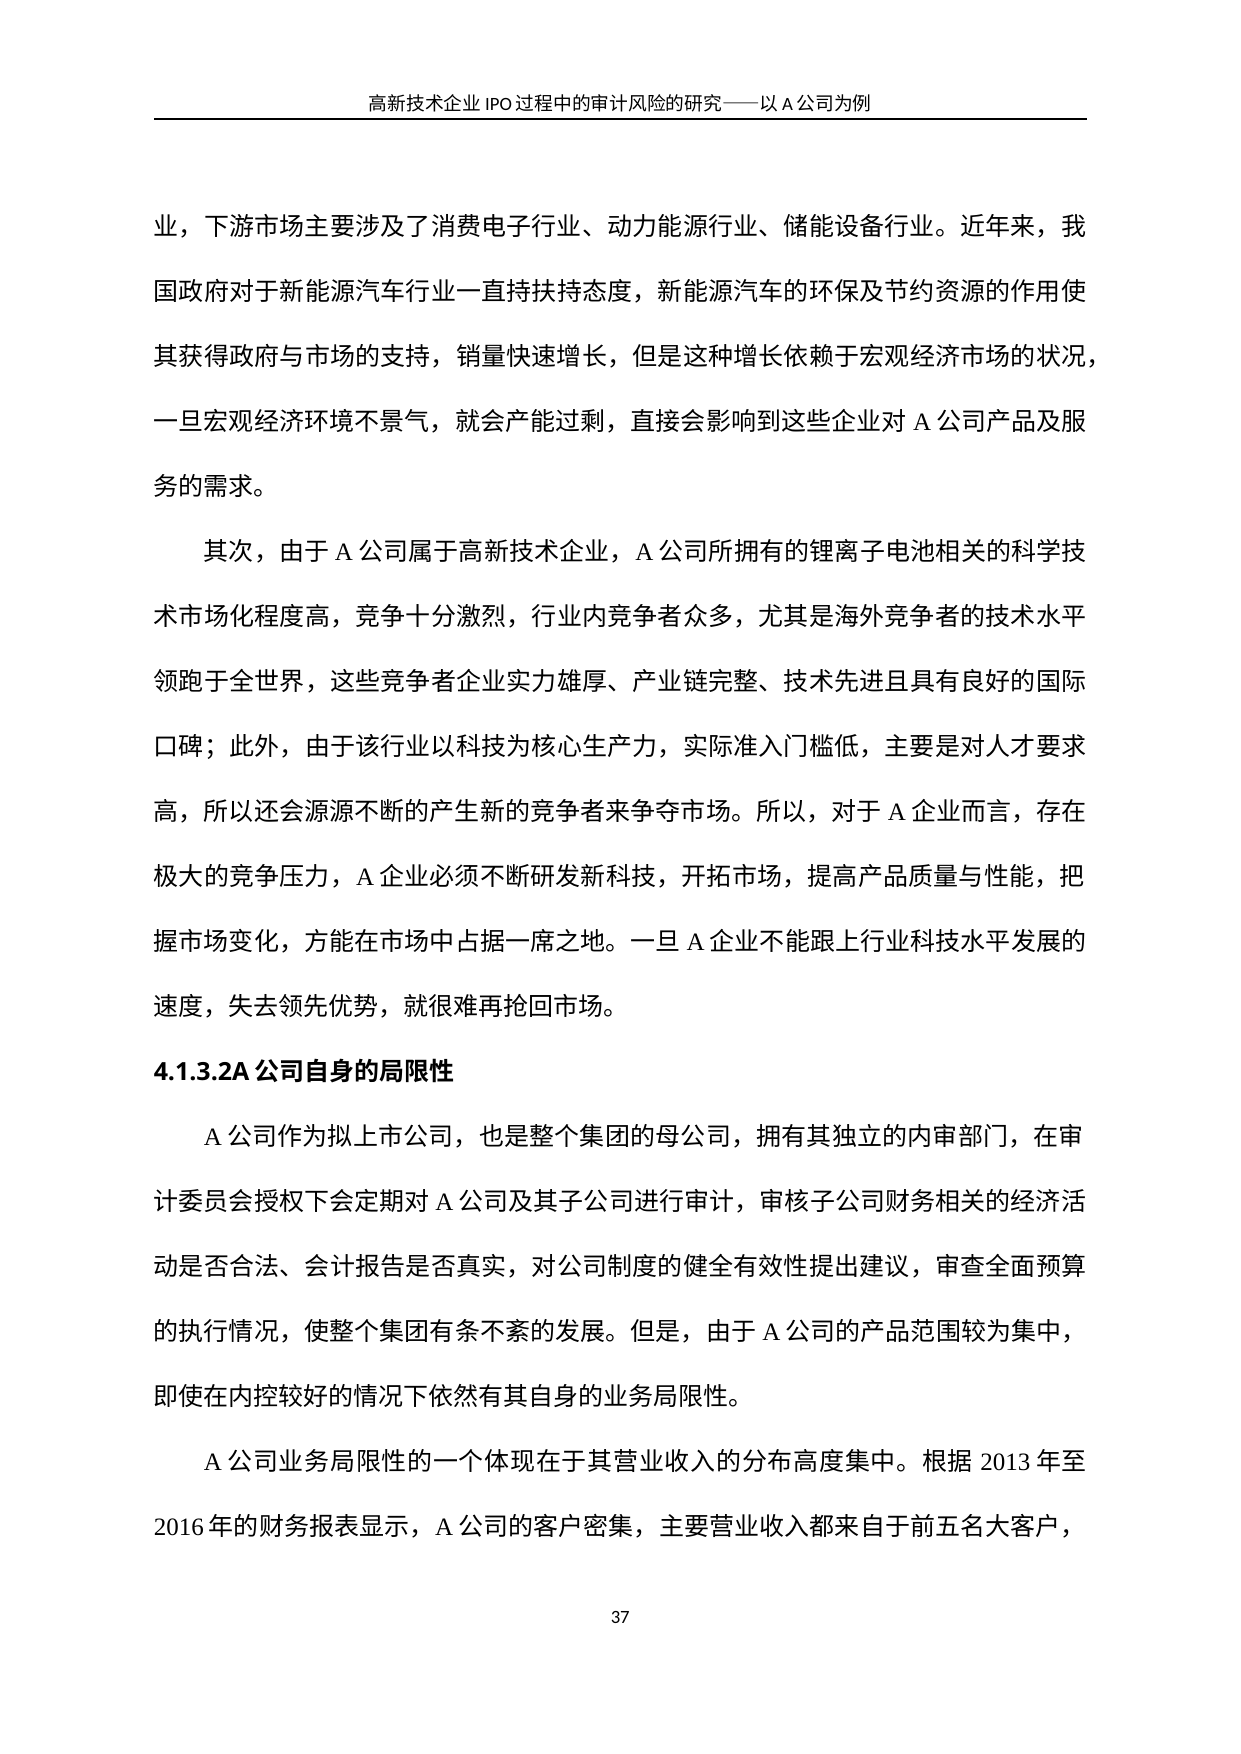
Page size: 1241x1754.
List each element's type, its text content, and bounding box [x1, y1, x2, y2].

text 其次，由于A公司属于高新技术企业，A公司所拥有的锂离子电池相关的科学技术市场化程度高，竞争十分激烈，行业内竞争者众多，尤其是海外竞争者的技术水平领跑于全世界，这些竞争者企业实力雄厚、产业链完整、技术先进且具有良好的国际口碑；此外，由于该行业以科技为核心生产力，实际准入门槛低，主要是对人才要求高，所以还会源源不断的产生新的竞争者来争夺市场。所以，对于A企业而言，存在极大的竞争压力，A企业必须不断研发新科技，开拓市场，提高产品质量与性能，把握市场变化，方能在市场中占据一席之地。一旦A企业不能跟上行业科技水平发展的速度，失去领先优势，就很难再抢回市场。 [153, 517, 1087, 1037]
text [153, 1427, 1087, 1557]
text A公司作为拟上市公司，也是整个集团的母公司，拥有其独立的内审部门，在审计委员会授权下会定期对A公司及其子公司进行审计，审核子公司财务相关的经济活动是否合法、会计报告是否真实，对公司制度的健全有效性提出建议，审查全面预算的执行情况，使整个集团有条不紊的发展。但是，由于A公司的产品范围较为集中，即使在内控较好的情况下依然有其自身的业务局限性。 [153, 1102, 1087, 1427]
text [153, 192, 1087, 517]
text 4.1.3.2A公司自身的局限性 [153, 1037, 1087, 1102]
